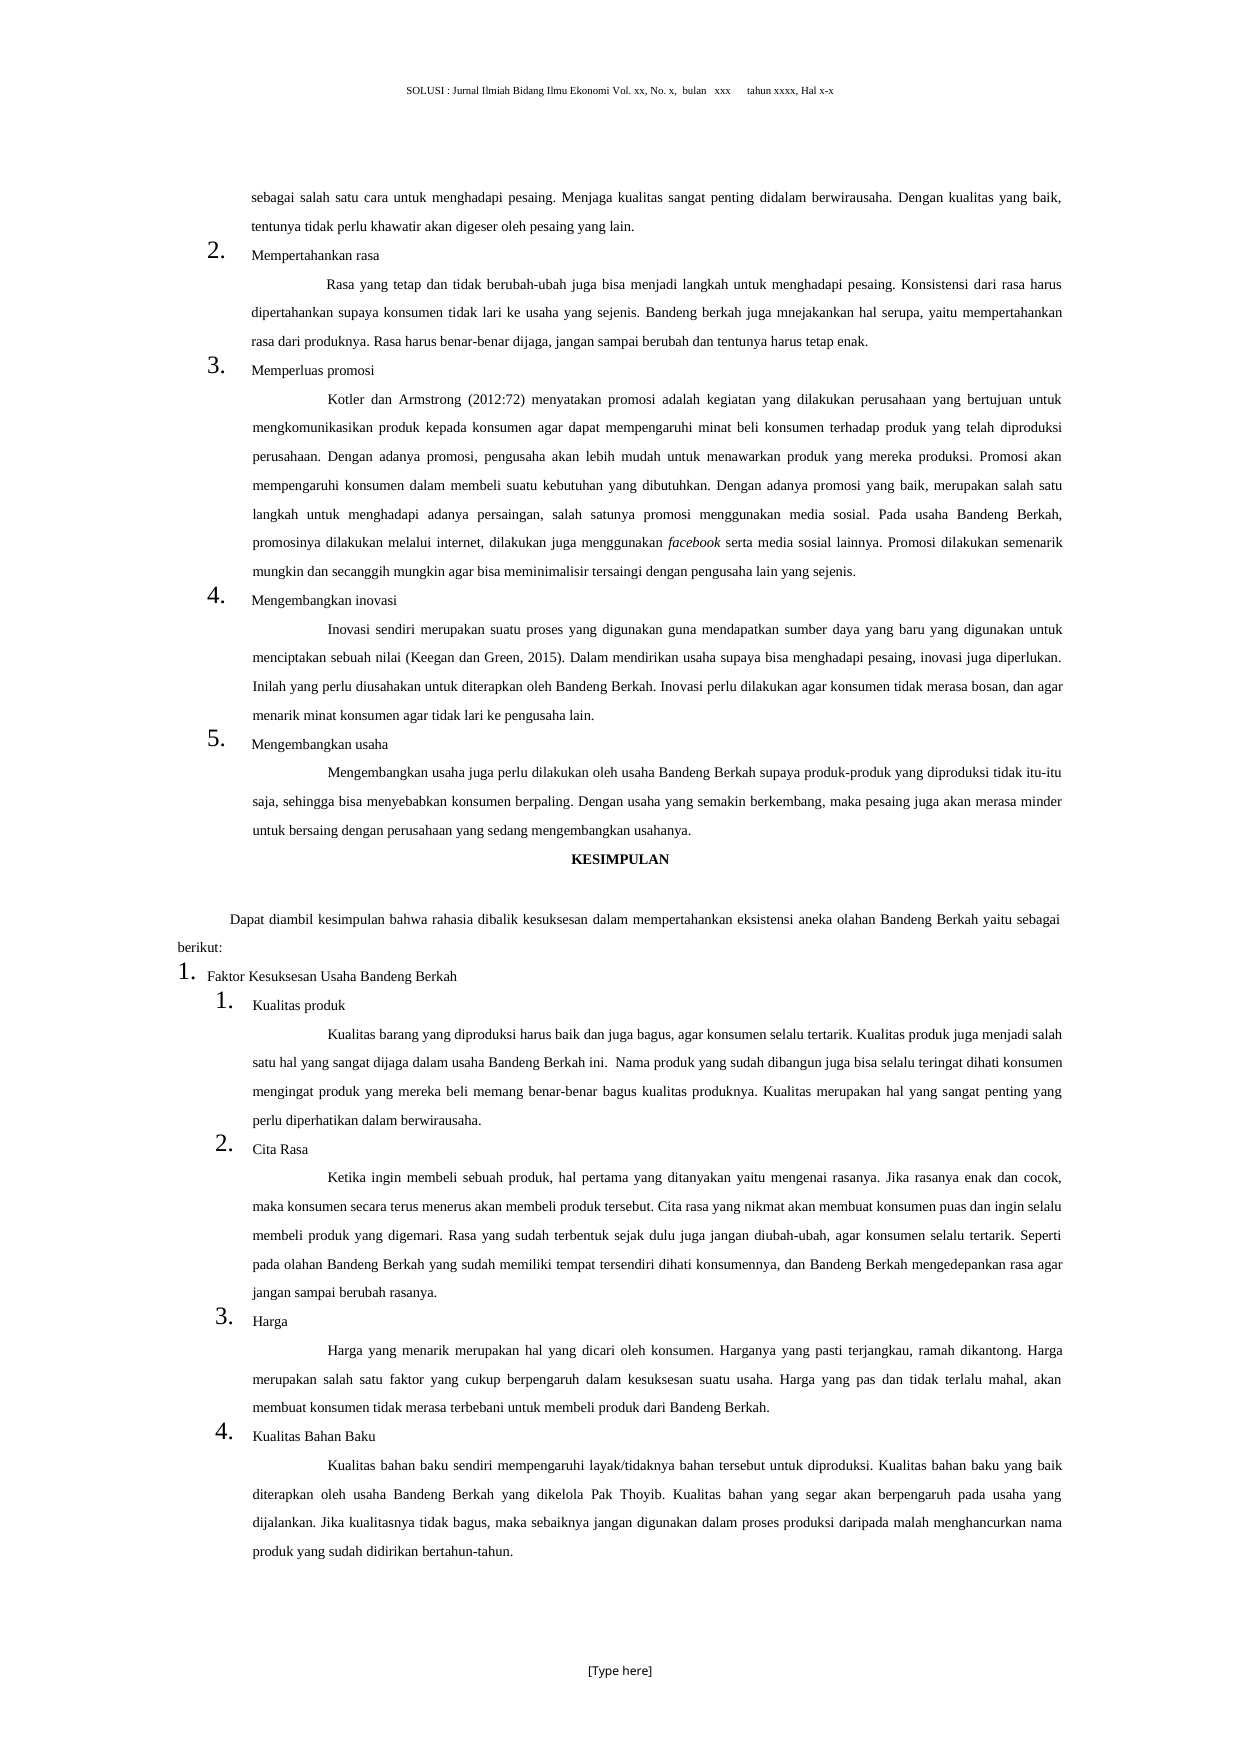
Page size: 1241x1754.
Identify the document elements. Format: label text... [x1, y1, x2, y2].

list Harga [215, 1301, 1063, 1330]
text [251, 177, 1063, 235]
list Kualitas bahan baku sendiri mempengaruhi layak/tidaknya bahan tersebut untuk diproduksi. Kualitas bahan baku yang baik diterapkan oleh usaha Bandeng Berkah yang dikelola Pak Thoyib. Kualitas bahan yang segar akan berpengaruh pada usaha yang dijalankan. Jika kualitasnya tidak bagus, maka sebaiknya jangan digunakan dalam proses produksi daripada malah menghancurkan nama produk yang sudah didirikan bertahun-tahun. [252, 1445, 1063, 1560]
text Mengembangkan usaha juga perlu dilakukan oleh usaha Bandeng Berkah supaya produk-produk yang diproduksi tidak itu-itu saja, sehingga bisa menyebabkan konsumen berpaling. Dengan usaha yang semakin berkembang, maka pesaing juga akan merasa minder untuk bersaing dengan perusahaan yang sedang mengembangkan usahanya. [252, 752, 1063, 838]
text Inovasi sendiri merupakan suatu proses yang digunakan guna mendapatkan sumber daya yang baru yang digunakan untuk menciptakan sebuah nilai (Keegan dan Green, 2015). Dalam mendirikan usaha supaya bisa menghadapi pesaing, inovasi juga diperlukan. Inilah yang perlu diusahakan untuk diterapkan oleh Bandeng Berkah. Inovasi perlu dilakukan agar konsumen tidak merasa bosan, dan agar menarik minat konsumen agar tidak lari ke pengusaha lain. [252, 608, 1063, 723]
list Kualitas produk [215, 985, 1063, 1013]
list Mempertahankan rasa [207, 235, 1063, 263]
list Harga yang menarik merupakan hal yang dicari oleh konsumen. Harganya yang pasti terjangkau, ramah dikantong. Harga merupakan salah satu faktor yang cukup berpengaruh dalam kesuksesan suatu usaha. Harga yang pas dan tidak terlalu mahal, akan membuat konsumen tidak merasa terbebani untuk membeli produk dari Bandeng Berkah. [252, 1330, 1063, 1416]
list Ketika ingin membeli sebuah produk, hal pertama yang ditanyakan yaitu mengenai rasanya. Jika rasanya enak dan cocok, maka konsumen secara terus menerus akan membeli produk tersebut. Cita rasa yang nikmat akan membuat konsumen puas dan ingin selalu membeli produk yang digemari. Rasa yang sudah terbentuk sejak dulu juga jangan diubah-ubah, agar konsumen selalu tertarik. Seperti pada olahan Bandeng Berkah yang sudah memiliki tempat tersendiri dihati konsumennya, dan Bandeng Berkah mengedepankan rasa agar jangan sampai berubah rasanya. [252, 1157, 1063, 1301]
list Faktor Kesuksesan Usaha Bandeng Berkah [177, 956, 1063, 985]
list Mengembangkan inovasi [207, 580, 1063, 608]
list Kualitas Bahan Baku [215, 1416, 1063, 1445]
text Dapat diambil kesimpulan bahwa rahasia dibalik kesuksesan dalam mempertahankan eksistensi aneka olahan Bandeng Berkah yaitu sebagai berikut: [177, 867, 1063, 956]
list Kualitas barang yang diproduksi harus baik dan juga bagus, agar konsumen selalu tertarik. Kualitas produk juga menjadi salah satu hal yang sangat dijaga dalam usaha Bandeng Berkah ini. Nama produk yang sudah dibangun juga bisa selalu teringat dihati konsumen mengingat produk yang mereka beli memang benar-benar bagus kualitas produknya. Kualitas merupakan hal yang sangat penting yang perlu diperhatikan dalam berwirausaha. [252, 1013, 1063, 1128]
list Memperluas promosi [207, 350, 1063, 378]
list Mengembangkan usaha [207, 723, 1063, 752]
text KESIMPULAN [177, 838, 1063, 867]
text Rasa yang tetap dan tidak berubah-ubah juga bisa menjadi langkah untuk menghadapi pesaing. Konsistensi dari rasa harus dipertahankan supaya konsumen tidak lari ke usaha yang sejenis. Bandeng berkah juga mnejakankan hal serupa, yaitu mempertahankan rasa dari produknya. Rasa harus benar-benar dijaga, jangan sampai berubah dan tentunya harus tetap enak. [251, 263, 1063, 350]
text Kotler dan Armstrong (2012:72) menyatakan promosi adalah kegiatan yang dilakukan perusahaan yang bertujuan untuk mengkomunikasikan produk kepada konsumen agar dapat mempengaruhi minat beli konsumen terhadap produk yang telah diproduksi perusahaan. Dengan adanya promosi, pengusaha akan lebih mudah untuk menawarkan produk yang mereka produksi. Promosi akan mempengaruhi konsumen dalam membeli suatu kebutuhan yang dibutuhkan. Dengan adanya promosi yang baik, merupakan salah satu langkah untuk menghadapi adanya persaingan, salah satunya promosi menggunakan media sosial. Pada usaha Bandeng Berkah, promosinya dilakukan melalui internet, dilakukan juga menggunakan facebook serta media sosial lainnya. Promosi dilakukan semenarik mungkin dan secanggih mungkin agar bisa meminimalisir tersaingi dengan pengusaha lain yang sejenis. [252, 378, 1063, 580]
list Cita Rasa [215, 1128, 1063, 1157]
